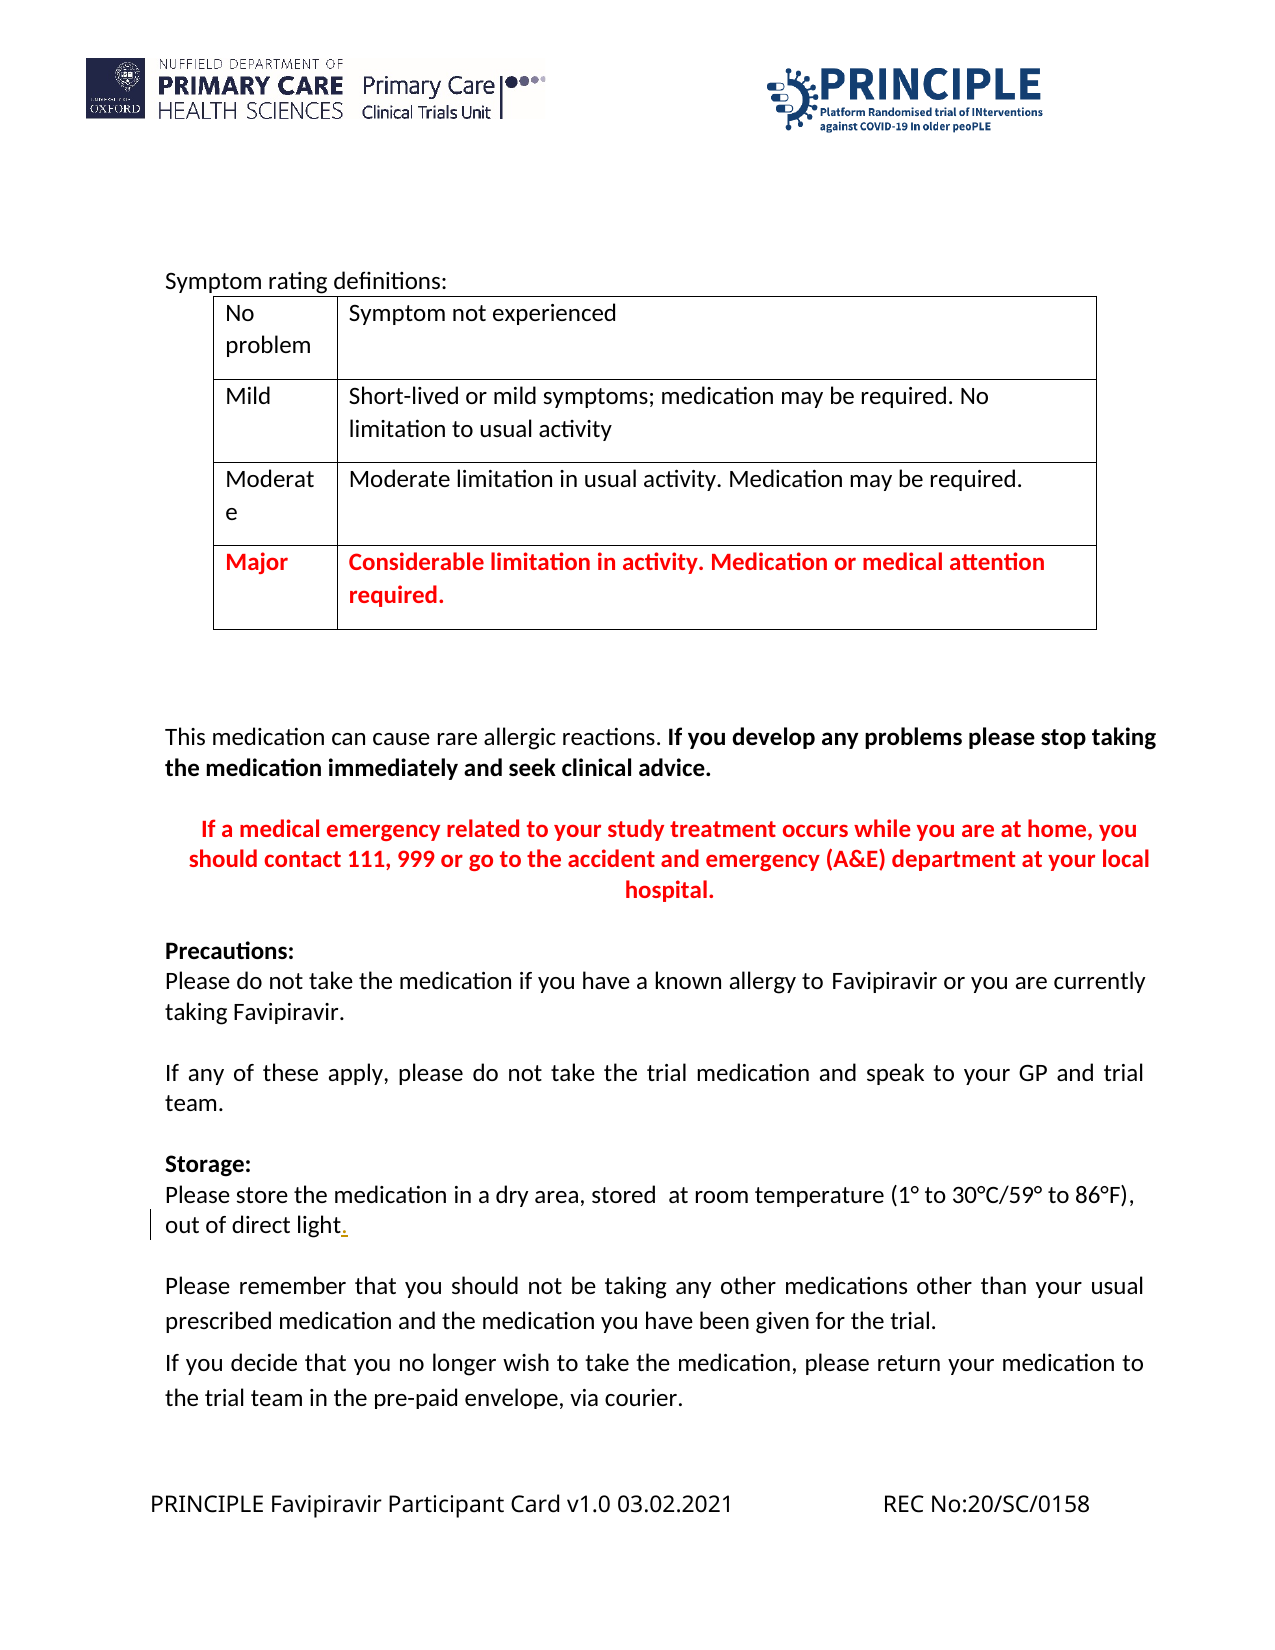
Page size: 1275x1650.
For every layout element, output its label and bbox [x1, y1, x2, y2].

picture [86, 58, 546, 119]
picture [746, 46, 1060, 150]
